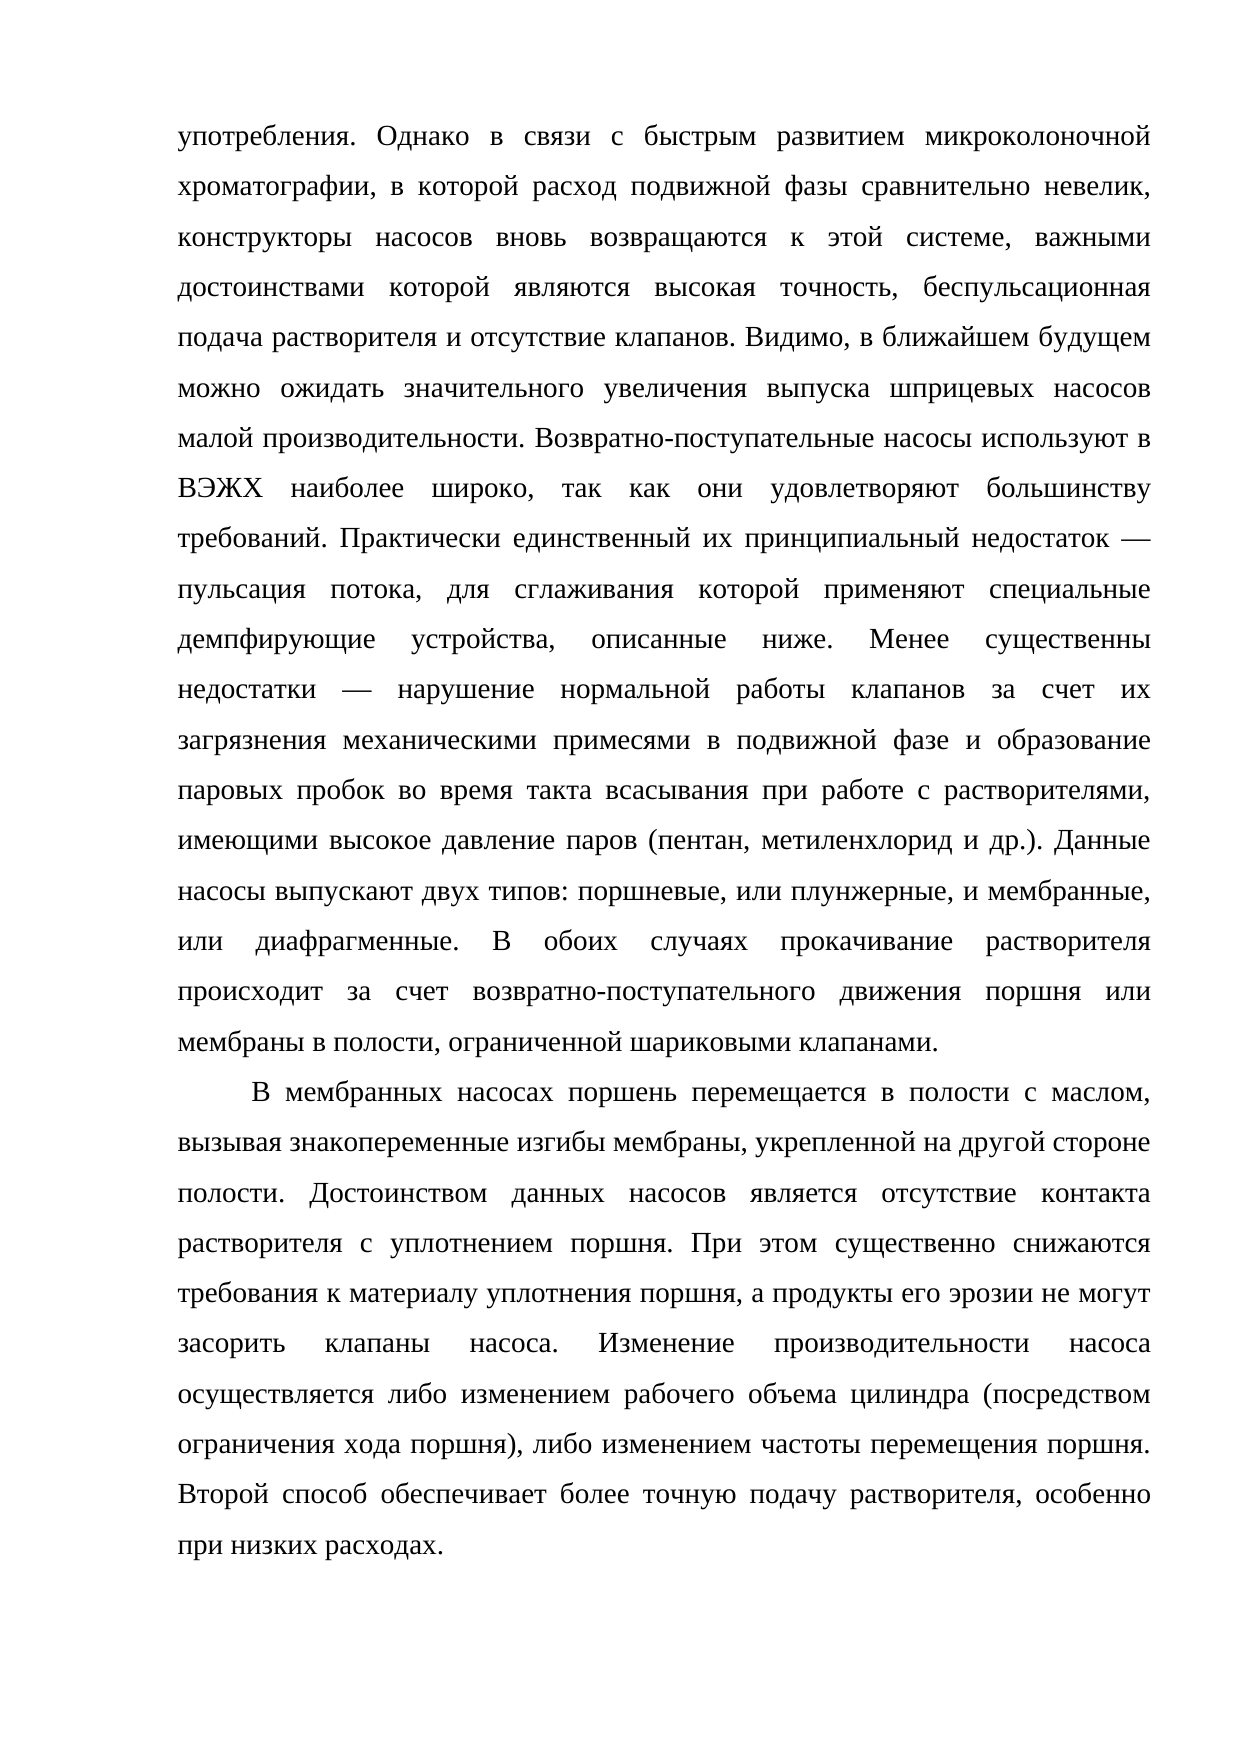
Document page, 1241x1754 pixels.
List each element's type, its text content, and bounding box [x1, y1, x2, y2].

text В мембранных насосах поршень перемещается в полости с маслом, вызывая знакопеременные изгибы мембраны, укрепленной на другой стороне полости. Достоинством данных насосов является отсутствие контакта растворителя с уплотнением поршня. При этом существенно снижаются требования к материалу уплотнения поршня, а продукты его эрозии не могут засорить клапаны насоса. Изменение производительности насоса осуществляется либо изменением рабочего объема цилиндра (посредством ограничения хода поршня), либо изменением частоты перемещения поршня. Второй способ обеспечивает более точную подачу растворителя, особенно при низких расходах. [177, 1074, 1152, 1560]
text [177, 118, 1152, 1057]
